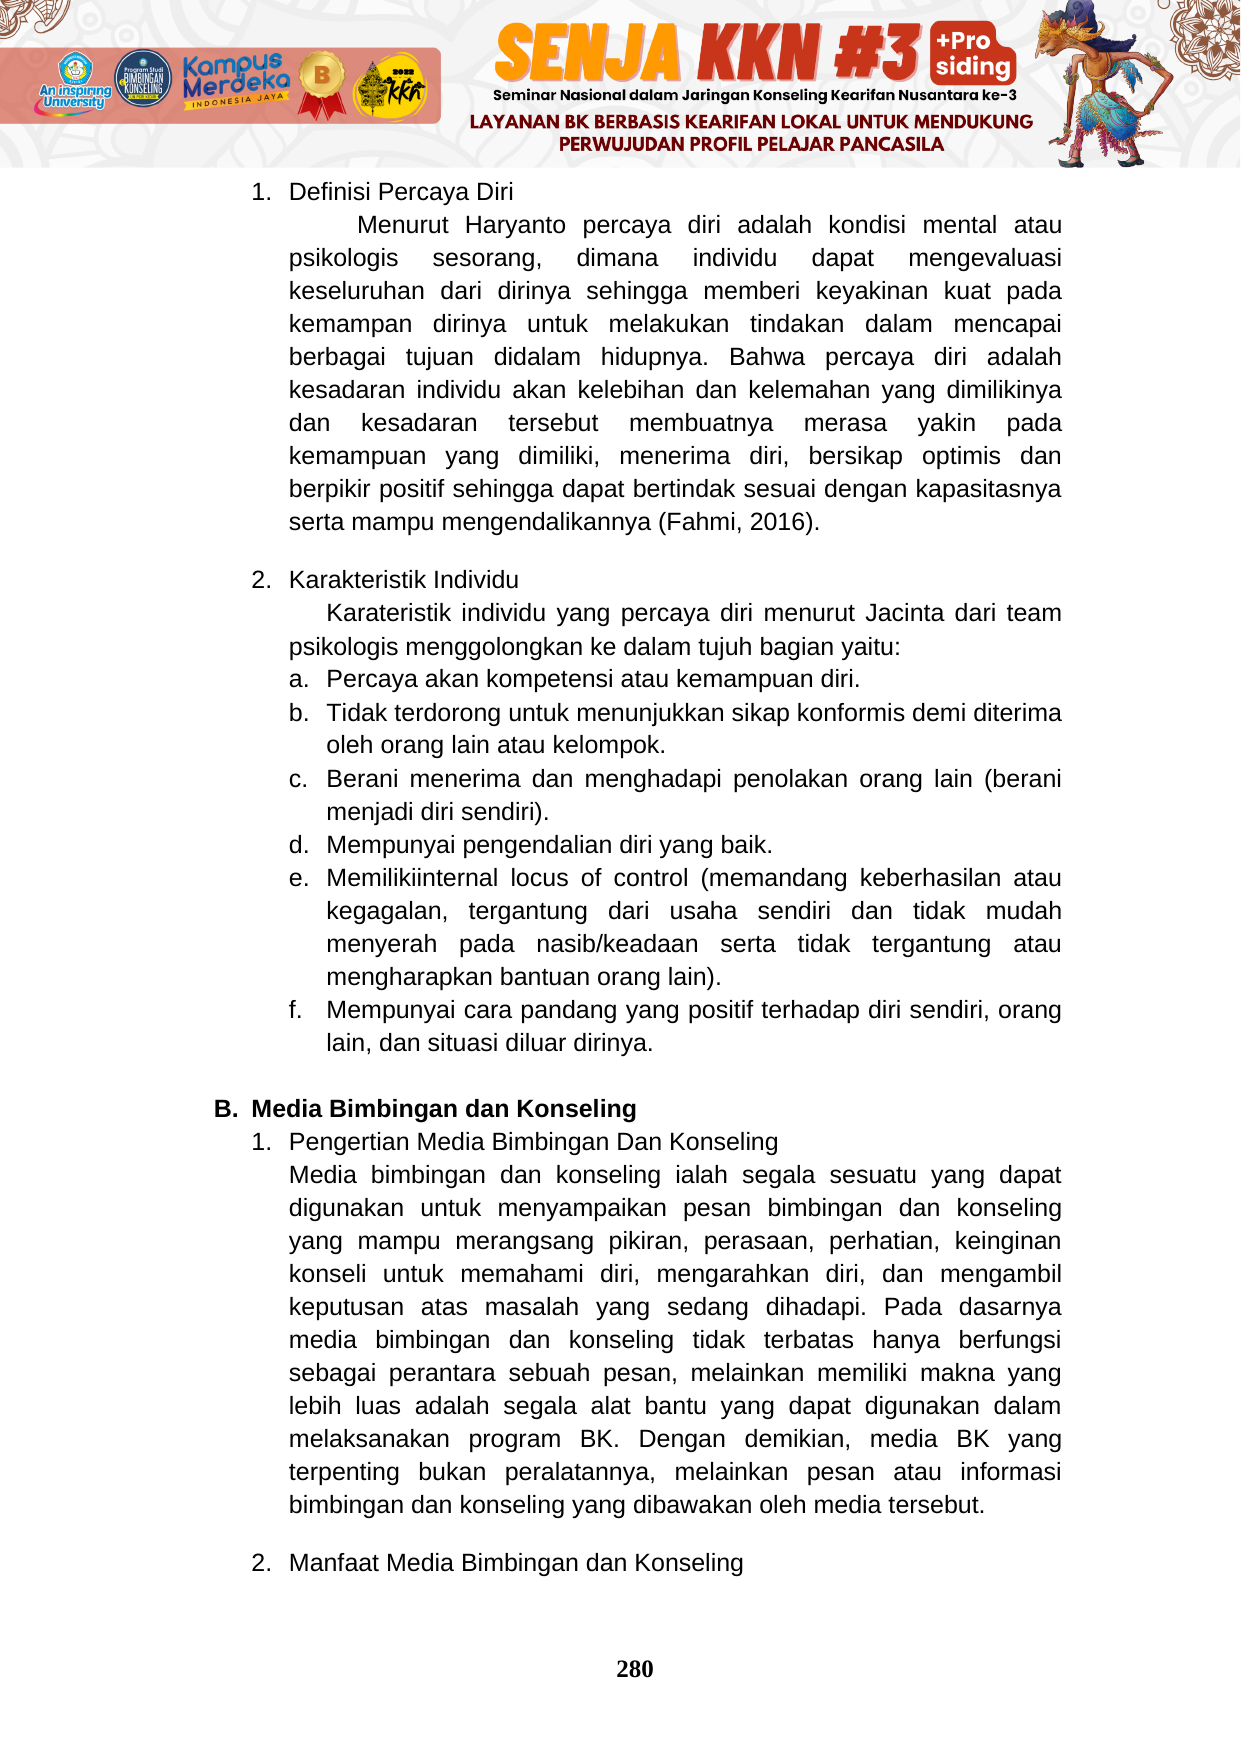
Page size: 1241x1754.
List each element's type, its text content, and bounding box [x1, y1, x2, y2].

list Karakteristik Individu [251, 565, 1063, 594]
list Manfaat Media Bimbingan dan Konseling [251, 1548, 1063, 1577]
list Berani menerima dan menghadapi penolakan orang lain (berani menjadi diri sendiri). [289, 763, 1063, 825]
list Pengertian Media Bimbingan Dan Konseling [251, 1127, 1063, 1156]
list Mempunyai cara pandang yang positif terhadap diri sendiri, orang lain, dan situasi diluar dirinya. [289, 995, 1063, 1056]
text Menurut Haryanto percaya diri adalah kondisi mental atau psikologis sesorang, dimana individu dapat mengevaluasi keseluruhan dari dirinya sehingga memberi keyakinan kuat pada kemampan dirinya untuk melakukan tindakan dalam mencapai berbagai tujuan didalam hidupnya. Bahwa percaya diri adalah kesadaran individu akan kelebihan dan kelemahan yang dimilikinya dan kesadaran tersebut membuatnya merasa yakin pada kemampuan yang dimiliki, menerima diri, bersikap optimis dan berpikir positif sehingga dapat bertindak sesuai dengan kapasitasnya serta mampu mengendalikannya (Fahmi, 2016). [289, 210, 1063, 536]
list Media Bimbingan dan Konseling [214, 1094, 1063, 1122]
text Karateristik individu yang percaya diri menurut Jacinta dari team psikologis menggolongkan ke dalam tujuh bagian yaitu: [289, 598, 1063, 660]
list Memilikiinternal locus of control (memandang keberhasilan atau kegagalan, tergantung dari usaha sendiri dan tidak mudah menyerah pada nasib/keadaan serta tidak tergantung atau mengharapkan bantuan orang lain). [289, 863, 1063, 990]
list Mempunyai pengendalian diri yang baik. [289, 829, 1063, 858]
list Tidak terdorong untuk menunjukkan sikap konformis demi diterima oleh orang lain atau kelompok. [289, 697, 1063, 759]
picture [0, 0, 1241, 168]
text Media bimbingan dan konseling ialah segala sesuatu yang dapat digunakan untuk menyampaikan pesan bimbingan dan konseling yang mampu merangsang pikiran, perasaan, perhatian, keinginan konseli untuk memahami diri, mengarahkan diri, dan mengambil keputusan atas masalah yang sedang dihadapi. Pada dasarnya media bimbingan dan konseling tidak terbatas hanya berfungsi sebagai perantara sebuah pesan, melainkan memiliki makna yang lebih luas adalah segala alat bantu yang dapat digunakan dalam melaksanakan program BK. Dengan demikian, media BK yang terpenting bukan peralatannya, melainkan pesan atau informasi bimbingan dan konseling yang dibawakan oleh media tersebut. [289, 1160, 1063, 1519]
list Definisi Percaya Diri [251, 177, 1063, 206]
list Percaya akan kompetensi atau kemampuan diri. [289, 664, 1063, 693]
